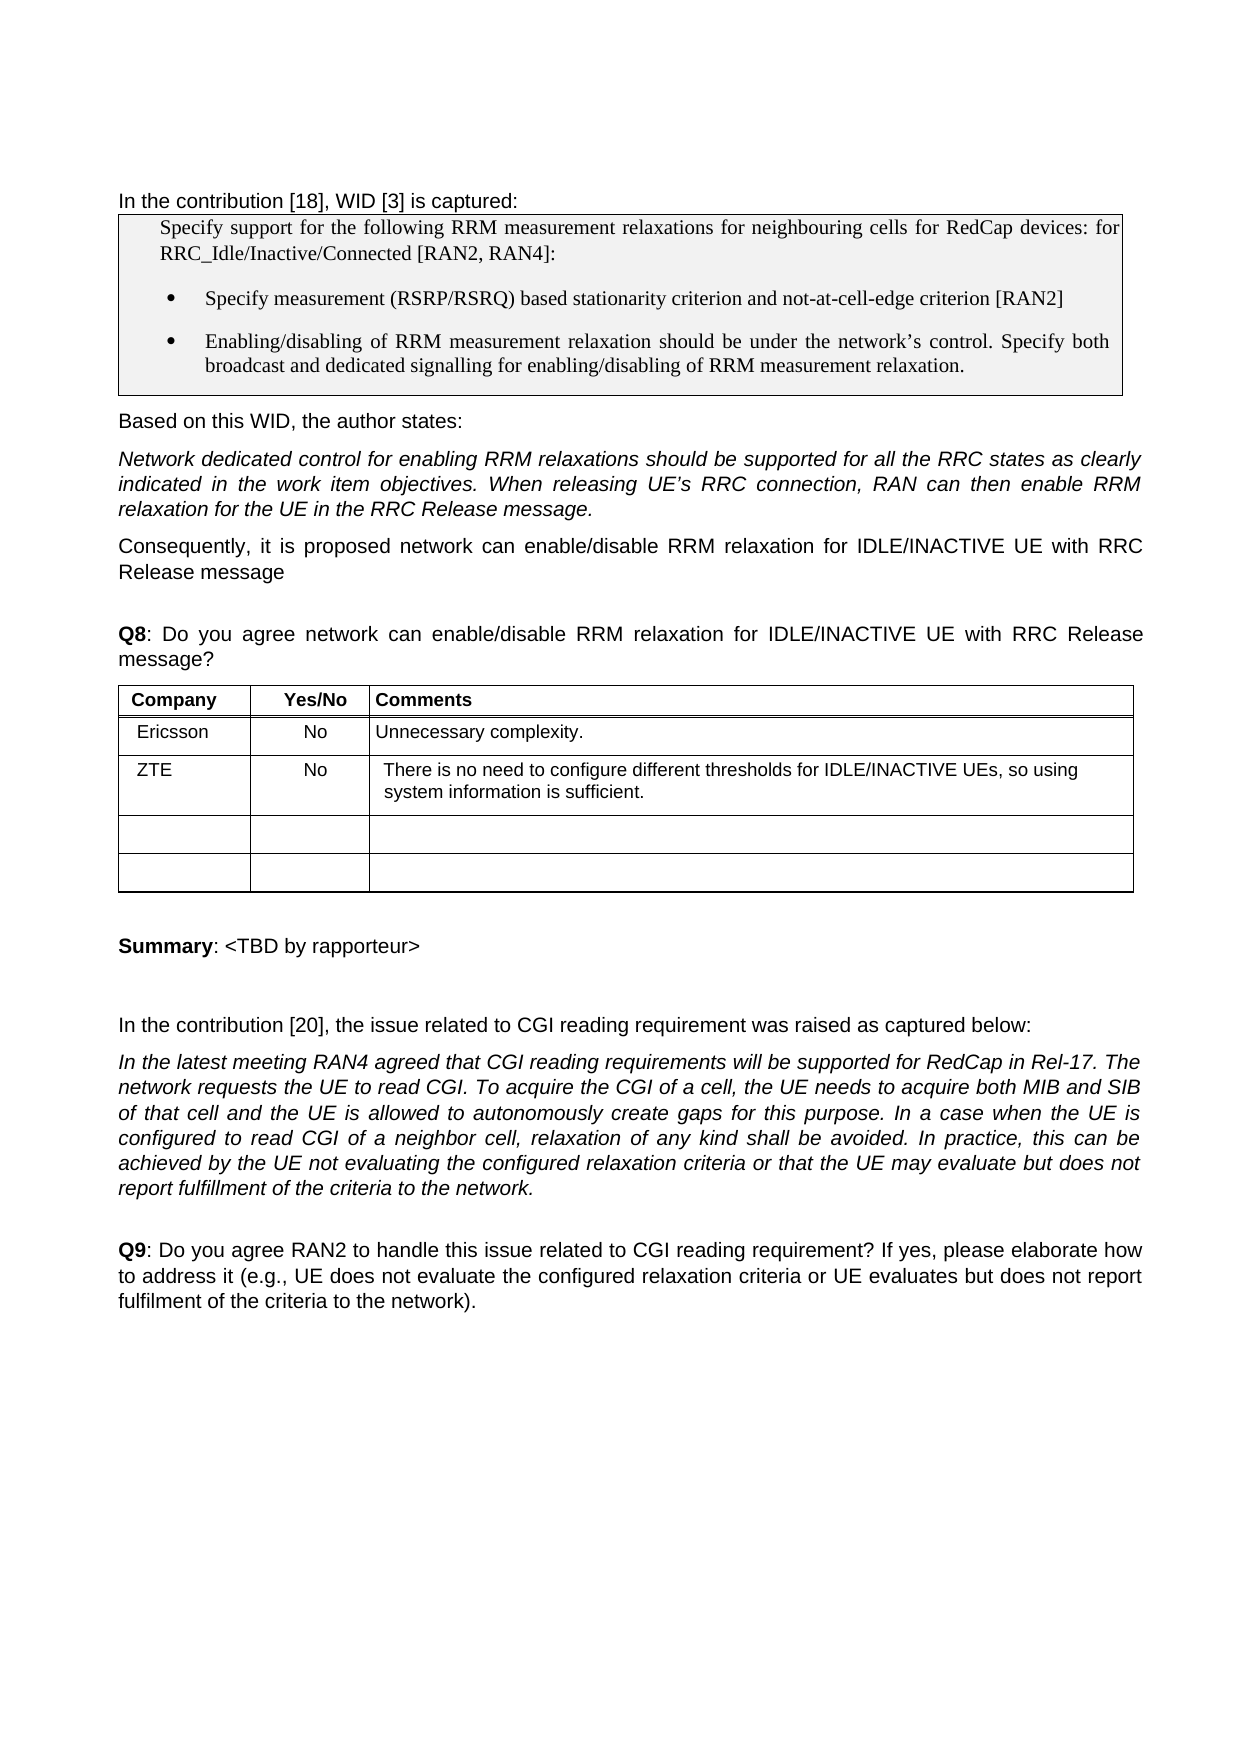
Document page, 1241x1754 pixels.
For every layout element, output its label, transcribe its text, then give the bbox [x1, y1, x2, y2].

text In the latest meeting RAN4 agreed that CGI reading requirements will be supported for RedCap in Rel-17. The network requests the UE to read CGI. To acquire the CGI of a cell, the UE needs to acquire both MIB and SIB of that cell and the UE is allowed to autonomously create gaps for this purpose. In a case when the UE is configured to read CGI of a neighbor cell, relaxation of any kind shall be avoided. In practice, this can be achieved by the UE not evaluating the configured relaxation criteria or that the UE may evaluate but does not report fulfillment of the criteria to the network. [118, 1050, 1145, 1199]
text Q9: Do you agree RAN2 to handle this issue related to CGI reading requirement? If yes, please elaborate how to address it (e.g., UE does not evaluate the configured relaxation criteria or UE evaluates but does not report fulfilment of the criteria to the network). [118, 1238, 1145, 1312]
table_cell [251, 854, 369, 891]
table_cell [370, 816, 1133, 853]
text Summary: <TBD by rapporteur> [118, 934, 1145, 958]
table_header Yes/No [251, 686, 369, 714]
table_cell [251, 816, 369, 853]
table_header Company [119, 686, 250, 714]
text Based on this WID, the author states: [118, 409, 1145, 433]
text Consequently, it is proposed network can enable/disable RRM relaxation for IDLE/INACTIVE UE with RRC Release message [118, 534, 1145, 583]
table_cell There is no need to configure different thresholds for IDLE/INACTIVE UEs, so using system information is sufficient. [370, 756, 1133, 815]
table_cell [119, 816, 250, 853]
table_cell Ericsson [119, 718, 250, 755]
text Network dedicated control for enabling RRM relaxations should be supported for all the RRC states as clearly indicated in the work item objectives. When releasing UE’s RRC connection, RAN can then enable RRM relaxation for the UE in the RRC Release message. [118, 447, 1145, 521]
table_header Specify support for the following RRM measurement relaxations for neighbouring cells for RedCap devices: for RRC_Idle/Inactive/Connected [RAN2, RAN4]: Specify measurement (RSRP/RSRQ) based stationarity criterion and not-at-cell-edge criterion [RAN2] Enabling/disabling of RRM measurement relaxation should be under the network’s control. Specify both broadcast and dedicated signalling for enabling/disabling of RRM measurement relaxation. [119, 215, 1122, 395]
table_cell Unnecessary complexity. [370, 718, 1133, 755]
text In the contribution [18], WID [3] is captured: [118, 189, 1145, 213]
text Q8: Do you agree network can enable/disable RRM relaxation for IDLE/INACTIVE UE with RRC Release message? [118, 622, 1145, 671]
table_cell [119, 854, 250, 891]
table_cell ZTE [119, 756, 250, 815]
table_header Comments [370, 686, 1133, 714]
table_cell No [251, 756, 369, 815]
table_cell [370, 854, 1133, 891]
text In the contribution [20], the issue related to CGI reading requirement was raised as captured below: [118, 1012, 1145, 1036]
table_cell No [251, 718, 369, 755]
